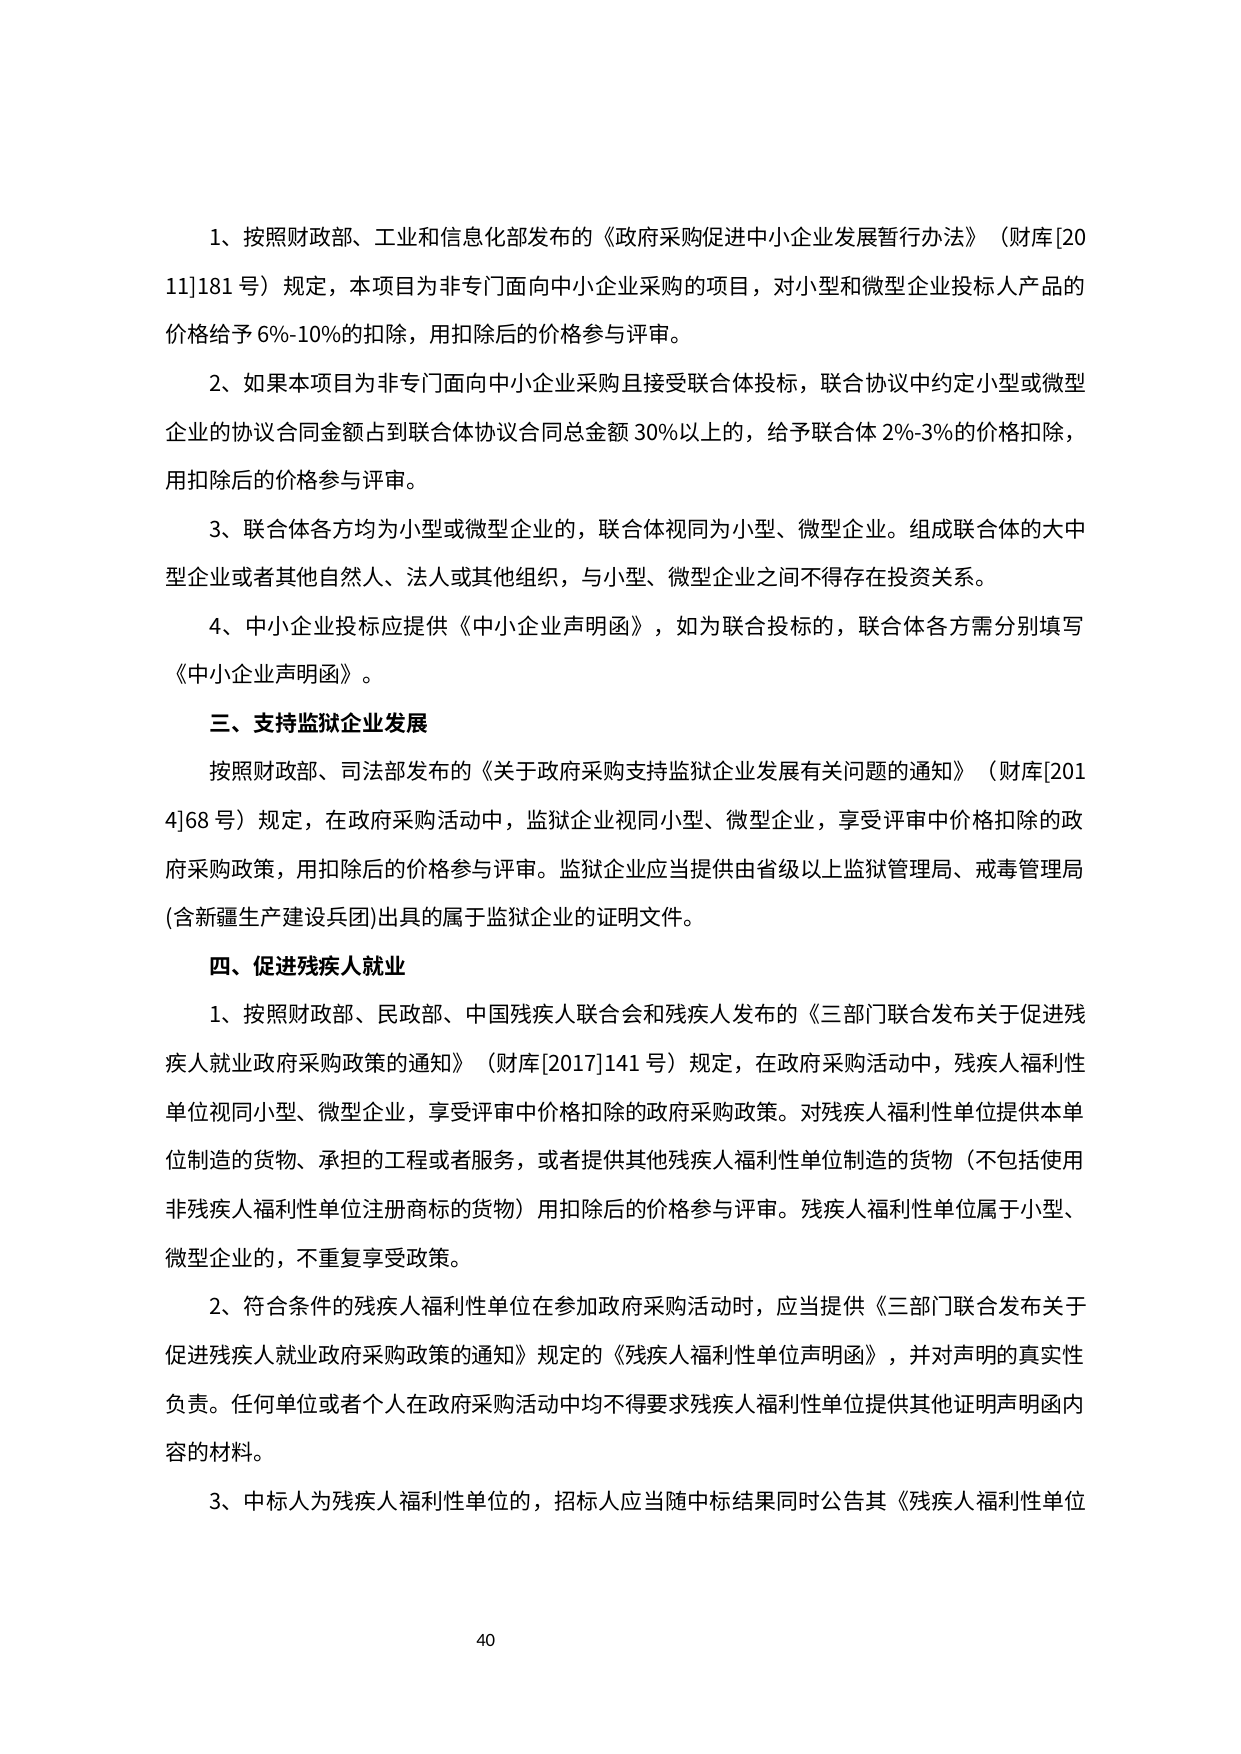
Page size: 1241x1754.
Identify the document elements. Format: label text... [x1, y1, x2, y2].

text 3、联合体各方均为小型或微型企业的，联合体视同为小型、微型企业。组成联合体的大中型企业或者其他自然人、法人或其他组织，与小型、微型企业之间不得存在投资关系。 [165, 511, 1087, 592]
text 1、按照财政部、工业和信息化部发布的《政府采购促进中小企业发展暂行办法》（财库[2011]181号）规定，本项目为非专门面向中小企业采购的项目，对小型和微型企业投标人产品的价格给予6%-10%的扣除，用扣除后的价格参与评审。 [165, 219, 1087, 349]
text 三、支持监狱企业发展 [165, 705, 1087, 738]
text 4、中小企业投标应提供《中小企业声明函》，如为联合投标的，联合体各方需分别填写《中小企业声明函》。 [165, 608, 1087, 689]
text 按照财政部、司法部发布的《关于政府采购支持监狱企业发展有关问题的通知》（财库[2014]68号）规定，在政府采购活动中，监狱企业视同小型、微型企业，享受评审中价格扣除的政府采购政策，用扣除后的价格参与评审。监狱企业应当提供由省级以上监狱管理局、戒毒管理局(含新疆生产建设兵团)出具的属于监狱企业的证明文件。 [165, 754, 1087, 932]
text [165, 1483, 1087, 1516]
text 1、按照财政部、民政部、中国残疾人联合会和残疾人发布的《三部门联合发布关于促进残疾人就业政府采购政策的通知》（财库[2017]141号）规定，在政府采购活动中，残疾人福利性单位视同小型、微型企业，享受评审中价格扣除的政府采购政策。对残疾人福利性单位提供本单位制造的货物、承担的工程或者服务，或者提供其他残疾人福利性单位制造的货物（不包括使用非残疾人福利性单位注册商标的货物）用扣除后的价格参与评审。残疾人福利性单位属于小型、微型企业的，不重复享受政策。 [165, 997, 1087, 1273]
text 2、如果本项目为非专门面向中小企业采购且接受联合体投标，联合协议中约定小型或微型企业的协议合同金额占到联合体协议合同总金额30%以上的，给予联合体2%-3%的价格扣除，用扣除后的价格参与评审。 [165, 365, 1087, 495]
text 2、符合条件的残疾人福利性单位在参加政府采购活动时，应当提供《三部门联合发布关于促进残疾人就业政府采购政策的通知》规定的《残疾人福利性单位声明函》，并对声明的真实性负责。任何单位或者个人在政府采购活动中均不得要求残疾人福利性单位提供其他证明声明函内容的材料。 [165, 1289, 1087, 1467]
text 四、促进残疾人就业 [165, 948, 1087, 981]
